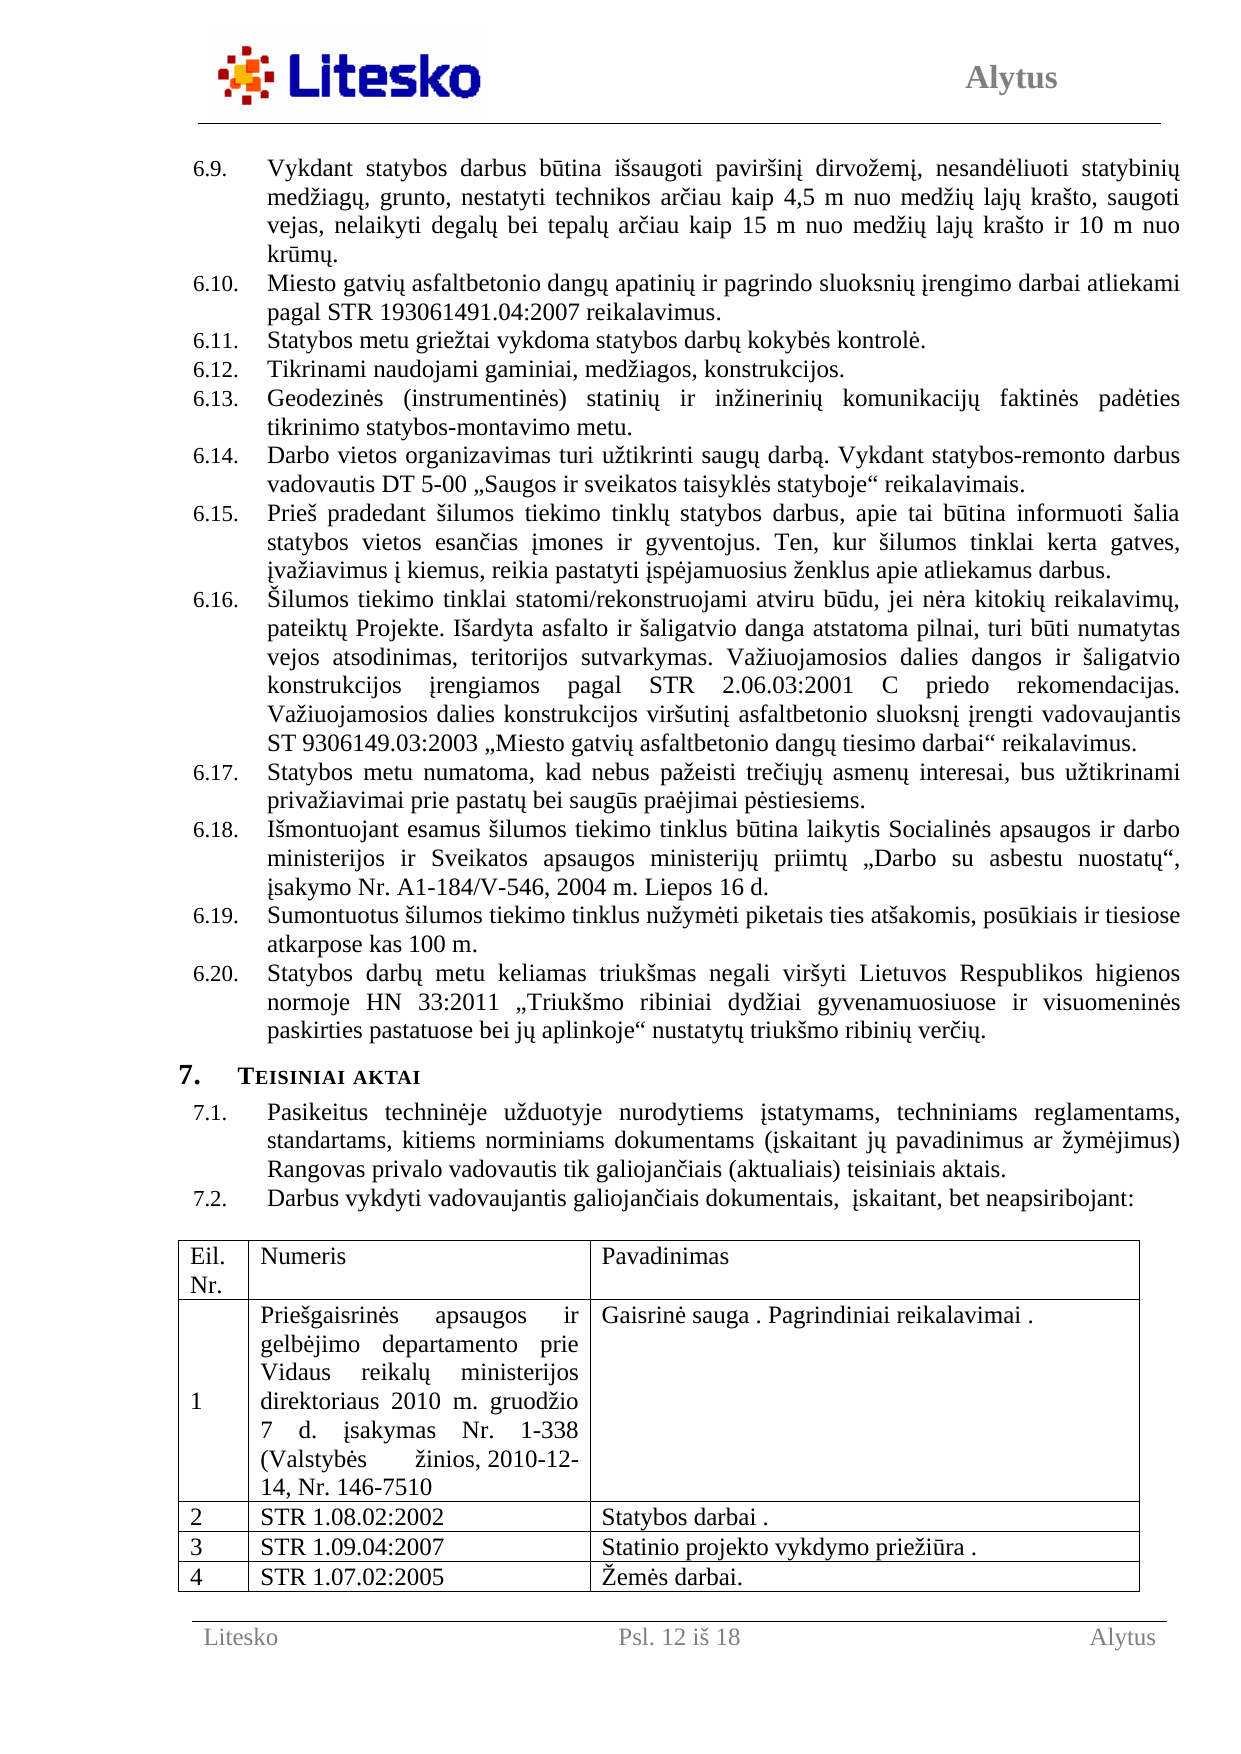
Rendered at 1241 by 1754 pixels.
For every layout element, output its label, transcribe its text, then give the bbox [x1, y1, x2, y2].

list Išmontuojant esamus šilumos tiekimo tinklus būtina laikytis Socialinės apsaugos ir darbo ministerijos ir Sveikatos apsaugos ministerijų priimtų „Darbo su asbestu nuostatų“, įsakymo Nr. A1-184/V-546, 2004 m. Liepos 16 d. [193, 814, 1181, 901]
list Tikrinami naudojami gaminiai, medžiagos, konstrukcijos. [193, 354, 1181, 383]
table_cell 3 [179, 1532, 248, 1561]
table_cell Statybos darbai . [591, 1502, 1139, 1531]
table_header Pavadinimas [591, 1241, 1139, 1299]
table_cell Žemės darbai. [591, 1562, 1139, 1591]
table_cell STR 1.09.04:2007 [249, 1532, 590, 1561]
list Statybos metu griežtai vykdoma statybos darbų kokybės kontrolė. [193, 326, 1181, 354]
list Prieš pradedant šilumos tiekimo tinklų statybos darbus, apie tai būtina informuoti šalia statybos vietos esančias įmones ir gyventojus. Ten, kur šilumos tinklai kerta gatves, įvažiavimus į kiemus, reikia pastatyti įspėjamuosius ženklus apie atliekamus darbus. [193, 498, 1181, 584]
list Geodezinės (instrumentinės) statinių ir inžinerinių komunikacijų faktinės padėties tikrinimo statybos-montavimo metu. [193, 383, 1181, 441]
list Statybos darbų metu keliamas triukšmas negali viršyti Lietuvos Respublikos higienos normoje HN 33:2011 „Triukšmo ribiniai dydžiai gyvenamuosiuose ir visuomeninės paskirties pastatuose bei jų aplinkoje“ nustatytų triukšmo ribinių verčių. [193, 958, 1181, 1044]
list Miesto gatvių asfaltbetonio dangų apatinių ir pagrindo sluoksnių įrengimo darbai atliekami pagal STR 193061491.04:2007 reikalavimus. [193, 268, 1181, 326]
list Darbus vykdyti vadovaujantis galiojančiais dokumentais, įskaitant, bet neapsiribojant: [193, 1183, 1181, 1212]
list Statybos metu numatoma, kad nebus pažeisti trečiųjų asmenų interesai, bus užtikrinami privažiavimai prie pastatų bei saugūs praėjimai pėstiesiems. [193, 757, 1181, 814]
table_cell 4 [179, 1562, 248, 1591]
list Vykdant statybos darbus būtina išsaugoti paviršinį dirvožemį, nesandėliuoti statybinių medžiagų, grunto, nestatyti technikos arčiau kaip 4,5 m nuo medžių lajų krašto, saugoti vejas, nelaikyti degalų bei tepalų arčiau kaip 15 m nuo medžių lajų krašto ir 10 m nuo krūmų. [193, 153, 1181, 268]
table_header Numeris [249, 1241, 590, 1299]
table_cell 2 [179, 1502, 248, 1531]
table_cell Priešgaisrinės apsaugos ir gelbėjimo departamento prie Vidaus reikalų ministerijos direktoriaus 2010 m. gruodžio 7 d. įsakymas Nr. 1-338 (Valstybės žinios, 2010-12-14, Nr. 146-7510 [249, 1300, 590, 1501]
table_header Eil. Nr. [179, 1241, 248, 1299]
table_cell Gaisrinė sauga . Pagrindiniai reikalavimai . [591, 1300, 1139, 1501]
table_cell STR 1.08.02:2002 [249, 1502, 590, 1531]
list Šilumos tiekimo tinklai statomi/rekonstruojami atviru būdu, jei nėra kitokių reikalavimų, pateiktų Projekte. Išardyta asfalto ir šaligatvio danga atstatoma pilnai, turi būti numatytas vejos atsodinimas, teritorijos sutvarkymas. Važiuojamosios dalies dangos ir šaligatvio konstrukcijos įrengiamos pagal STR 2.06.03:2001 C priedo rekomendacijas. Važiuojamosios dalies konstrukcijos viršutinį asfaltbetonio sluoksnį įrengti vadovaujantis ST 9306149.03:2003 „Miesto gatvių asfaltbetonio dangų tiesimo darbai“ reikalavimus. [193, 584, 1181, 757]
picture [209, 29, 491, 121]
table_cell 1 [179, 1300, 248, 1501]
table_cell STR 1.07.02:2005 [249, 1562, 590, 1591]
list Sumontuotus šilumos tiekimo tinklus nužymėti piketais ties atšakomis, posūkiais ir tiesiose atkarpose kas 100 m. [193, 901, 1181, 958]
subtitle Teisiniai aktai [178, 1057, 1181, 1090]
table_cell Statinio projekto vykdymo priežiūra . [591, 1532, 1139, 1561]
list Darbo vietos organizavimas turi užtikrinti saugų darbą. Vykdant statybos-remonto darbus vadovautis DT 5-00 „Saugos ir sveikatos taisyklės statyboje“ reikalavimais. [193, 441, 1181, 498]
list Pasikeitus techninėje užduotyje nurodytiems įstatymams, techniniams reglamentams, standartams, kitiems norminiams dokumentams (įskaitant jų pavadinimus ar žymėjimus) Rangovas privalo vadovautis tik galiojančiais (aktualiais) teisiniais aktais. [193, 1097, 1181, 1183]
